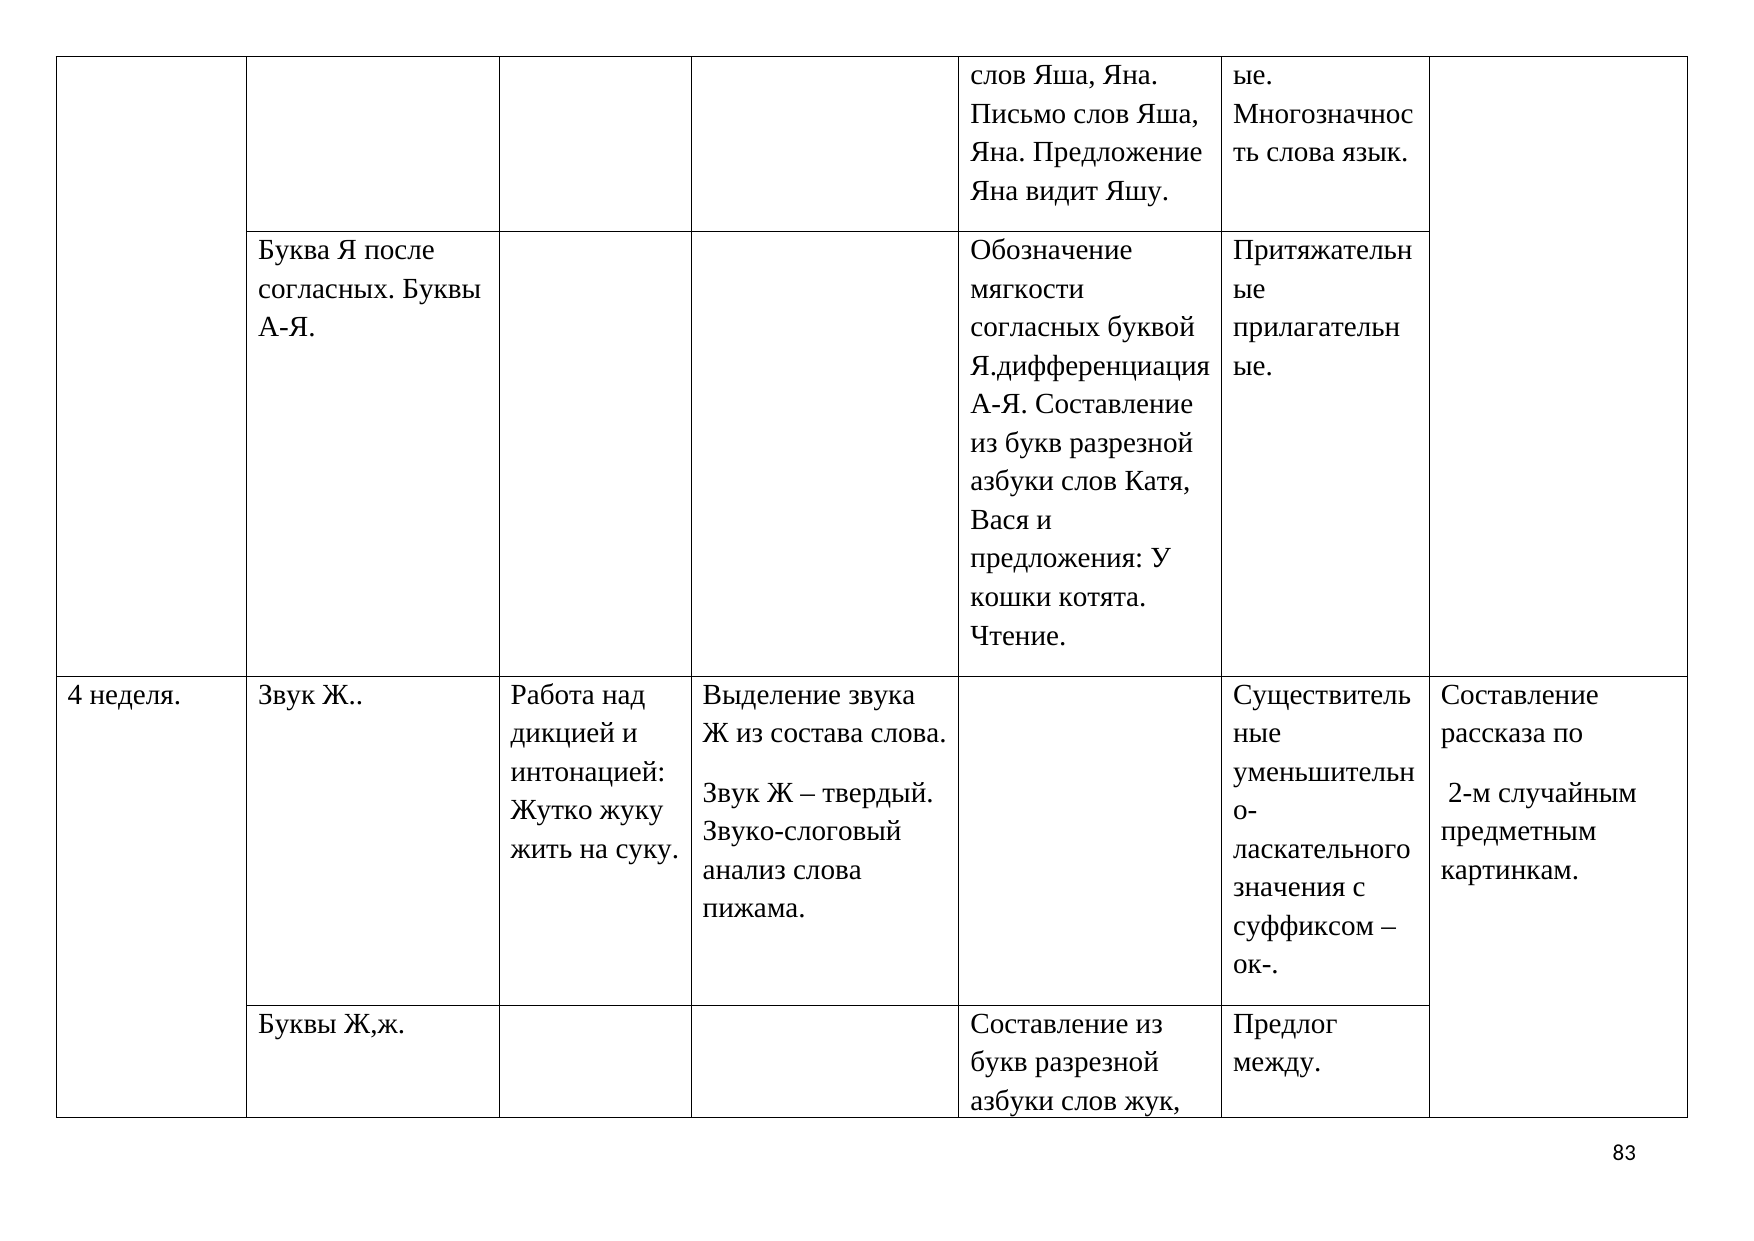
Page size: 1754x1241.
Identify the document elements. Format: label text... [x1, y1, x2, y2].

table_cell [692, 57, 958, 231]
table_cell Составление рассказа по 2-м случайным предметным картинкам. [1430, 677, 1687, 1117]
table_cell Буква Я после согласных. Буквы А-Я. [247, 232, 499, 676]
table_cell 4 неделя. [57, 677, 246, 1117]
table_cell Работа над дикцией и интонацией: Жутко жуку жить на суку. [500, 677, 691, 1005]
table_cell Притяжательные прилагательные. [1222, 232, 1429, 676]
table_cell [959, 677, 1221, 1005]
table_cell [692, 1006, 958, 1117]
table_cell [500, 57, 691, 231]
table_cell Предлог между. [1222, 1006, 1429, 1117]
table_cell [500, 232, 691, 676]
table_cell [500, 1006, 691, 1117]
table_cell Выделение звука Ж из состава слова. Звук Ж – твердый. Звуко-слоговый анализ слова пижама. [692, 677, 958, 1005]
table_cell Буквы Ж,ж. [247, 1006, 499, 1117]
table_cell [247, 57, 499, 231]
table_cell Обозначение мягкости согласных буквой Я.дифференциация А-Я. Составление из букв разрезной азбуки слов Катя, Вася и предложения: У кошки котята. Чтение. [959, 232, 1221, 676]
table_cell Существительные уменьшительно-ласкательного значения с суффиксом –ок-. [1222, 677, 1429, 1005]
table_cell [692, 232, 958, 676]
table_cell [959, 1006, 1221, 1117]
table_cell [1222, 57, 1429, 231]
table_cell Звук Ж.. [247, 677, 499, 1005]
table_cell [959, 57, 1221, 231]
